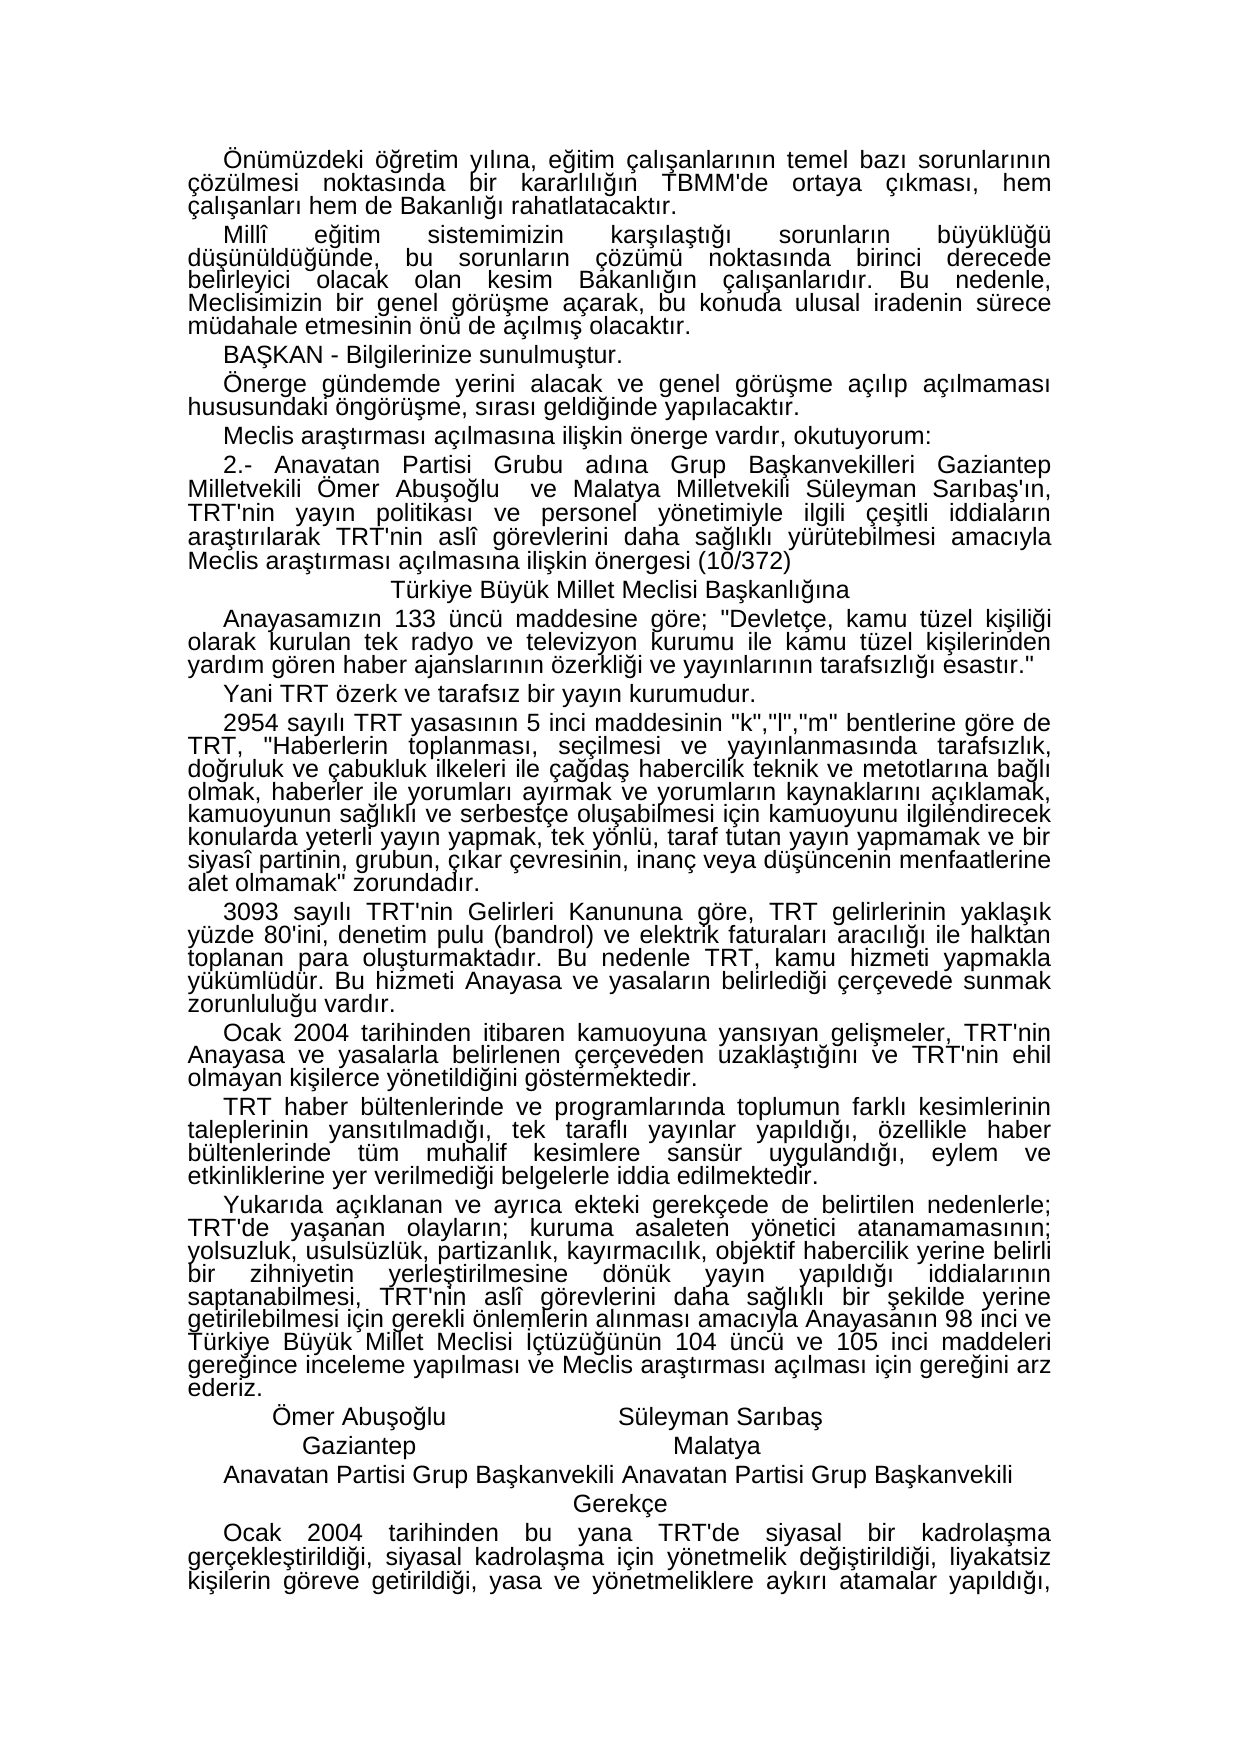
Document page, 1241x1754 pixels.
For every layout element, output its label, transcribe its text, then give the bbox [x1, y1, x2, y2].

text Meclis araştırması açılmasına ilişkin önerge vardır, okutuyorum: [187, 426, 1053, 449]
text Millî eğitim sistemimizin karşılaştığı sorunların büyüklüğü düşünüldüğünde, bu sorunların çözümü noktasında birinci derecede belirleyici olacak olan kesim Bakanlığın çalışanlarıdır. Bu nedenle, Meclisimizin bir genel görüşme açarak, bu konuda ulusal iradenin sürece müdahale etmesinin önü de açılmış olacaktır. [187, 225, 1053, 339]
text Gaziantep Malatya [187, 1436, 1053, 1459]
text 2.- Anavatan Partisi Grubu adına Grup Başkanvekilleri Gaziantep Milletvekili Ömer Abuşoğlu ve Malatya Milletvekili Süleyman Sarıbaş'ın, TRT'nin yayın politikası ve personel yönetimiyle ilgili çeşitli iddiaların araştırılarak TRT'nin aslî görevlerini daha sağlıklı yürütebilmesi amacıyla Meclis araştırması açılmasına ilişkin önergesi (10/372) [187, 455, 1053, 574]
text Türkiye Büyük Millet Meclisi Başkanlığına [187, 580, 1053, 603]
text Ömer Abuşoğlu Süleyman Sarıbaş [187, 1407, 1053, 1430]
text 2954 sayılı TRT yasasının 5 inci maddesinin "k","l","m" bentlerine göre de TRT, "Haberlerin toplanması, seçilmesi ve yayınlanmasında tarafsızlık, doğruluk ve çabukluk ilkeleri ile çağdaş habercilik teknik ve metotlarına bağlı olmak, haberler ile yorumları ayırmak ve yorumların kaynaklarını açıklamak, kamuoyunun sağlıklı ve serbestçe oluşabilmesi için kamuoyunu ilgilendirecek konularda yeterli yayın yapmak, tek yönlü, taraf tutan yayın yapmamak ve bir siyasî partinin, grubun, çıkar çevresinin, inanç veya düşüncenin menfaatlerine alet olmamak" zorundadır. [187, 713, 1053, 896]
text 3093 sayılı TRT'nin Gelirleri Kanununa göre, TRT gelirlerinin yaklaşık yüzde 80'ini, denetim pulu (bandrol) ve elektrik faturaları aracılığı ile halktan toplanan para oluşturmaktadır. Bu nedenle TRT, kamu hizmeti yapmakla yükümlüdür. Bu hizmeti Anayasa ve yasaların belirlediği çerçevede sunmak zorunluluğu vardır. [187, 902, 1053, 1017]
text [187, 1522, 1053, 1594]
text BAŞKAN - Bilgilerinize sunulmuştur. [187, 345, 1053, 368]
text Gerekçe [187, 1494, 1053, 1517]
text Anayasamızın 133 üncü maddesine göre; "Devletçe, kamu tüzel kişiliği olarak kurulan tek radyo ve televizyon kurumu ile kamu tüzel kişilerinden yardım gören haber ajanslarının özerkliği ve yayınlarının tarafsızlığı esastır." [187, 609, 1053, 678]
text Anavatan Partisi Grup Başkanvekili Anavatan Partisi Grup Başkanvekili [187, 1465, 1053, 1488]
text TRT haber bültenlerinde ve programlarında toplumun farklı kesimlerinin taleplerinin yansıtılmadığı, tek taraflı yayınlar yapıldığı, özellikle haber bültenlerinde tüm muhalif kesimlere sansür uygulandığı, eylem ve etkinliklerine yer verilmediği belgelerle iddia edilmektedir. [187, 1097, 1053, 1189]
text Ocak 2004 tarihinden itibaren kamuoyuna yansıyan gelişmeler, TRT'nin Anayasa ve yasalarla belirlenen çerçeveden uzaklaştığını ve TRT'nin ehil olmayan kişilerce yönetildiğini göstermektedir. [187, 1023, 1053, 1091]
text Yani TRT özerk ve tarafsız bir yayın kurumudur. [187, 684, 1053, 707]
text Önümüzdeki öğretim yılına, eğitim çalışanlarının temel bazı sorunlarının çözülmesi noktasında bir kararlılığın TBMM'de ortaya çıkması, hem çalışanları hem de Bakanlığı rahatlatacaktır. [187, 150, 1053, 219]
text Yukarıda açıklanan ve ayrıca ekteki gerekçede de belirtilen nedenlerle; TRT'de yaşanan olayların; kuruma asaleten yönetici atanamamasının; yolsuzluk, usulsüzlük, partizanlık, kayırmacılık, objektif habercilik yerine belirli bir zihniyetin yerleştirilmesine dönük yayın yapıldığı iddialarının saptanabilmesi, TRT'nin aslî görevlerini daha sağlıklı bir şekilde yerine getirilebilmesi için gerekli önlemlerin alınması amacıyla Anayasanın 98 inci ve Türkiye Büyük Millet Meclisi İçtüzüğünün 104 üncü ve 105 inci maddeleri gereğince inceleme yapılması ve Meclis araştırması açılması için gereğini arz ederiz. [187, 1195, 1053, 1401]
text Önerge gündemde yerini alacak ve genel görüşme açılıp açılmaması hususundaki öngörüşme, sırası geldiğinde yapılacaktır. [187, 374, 1053, 420]
